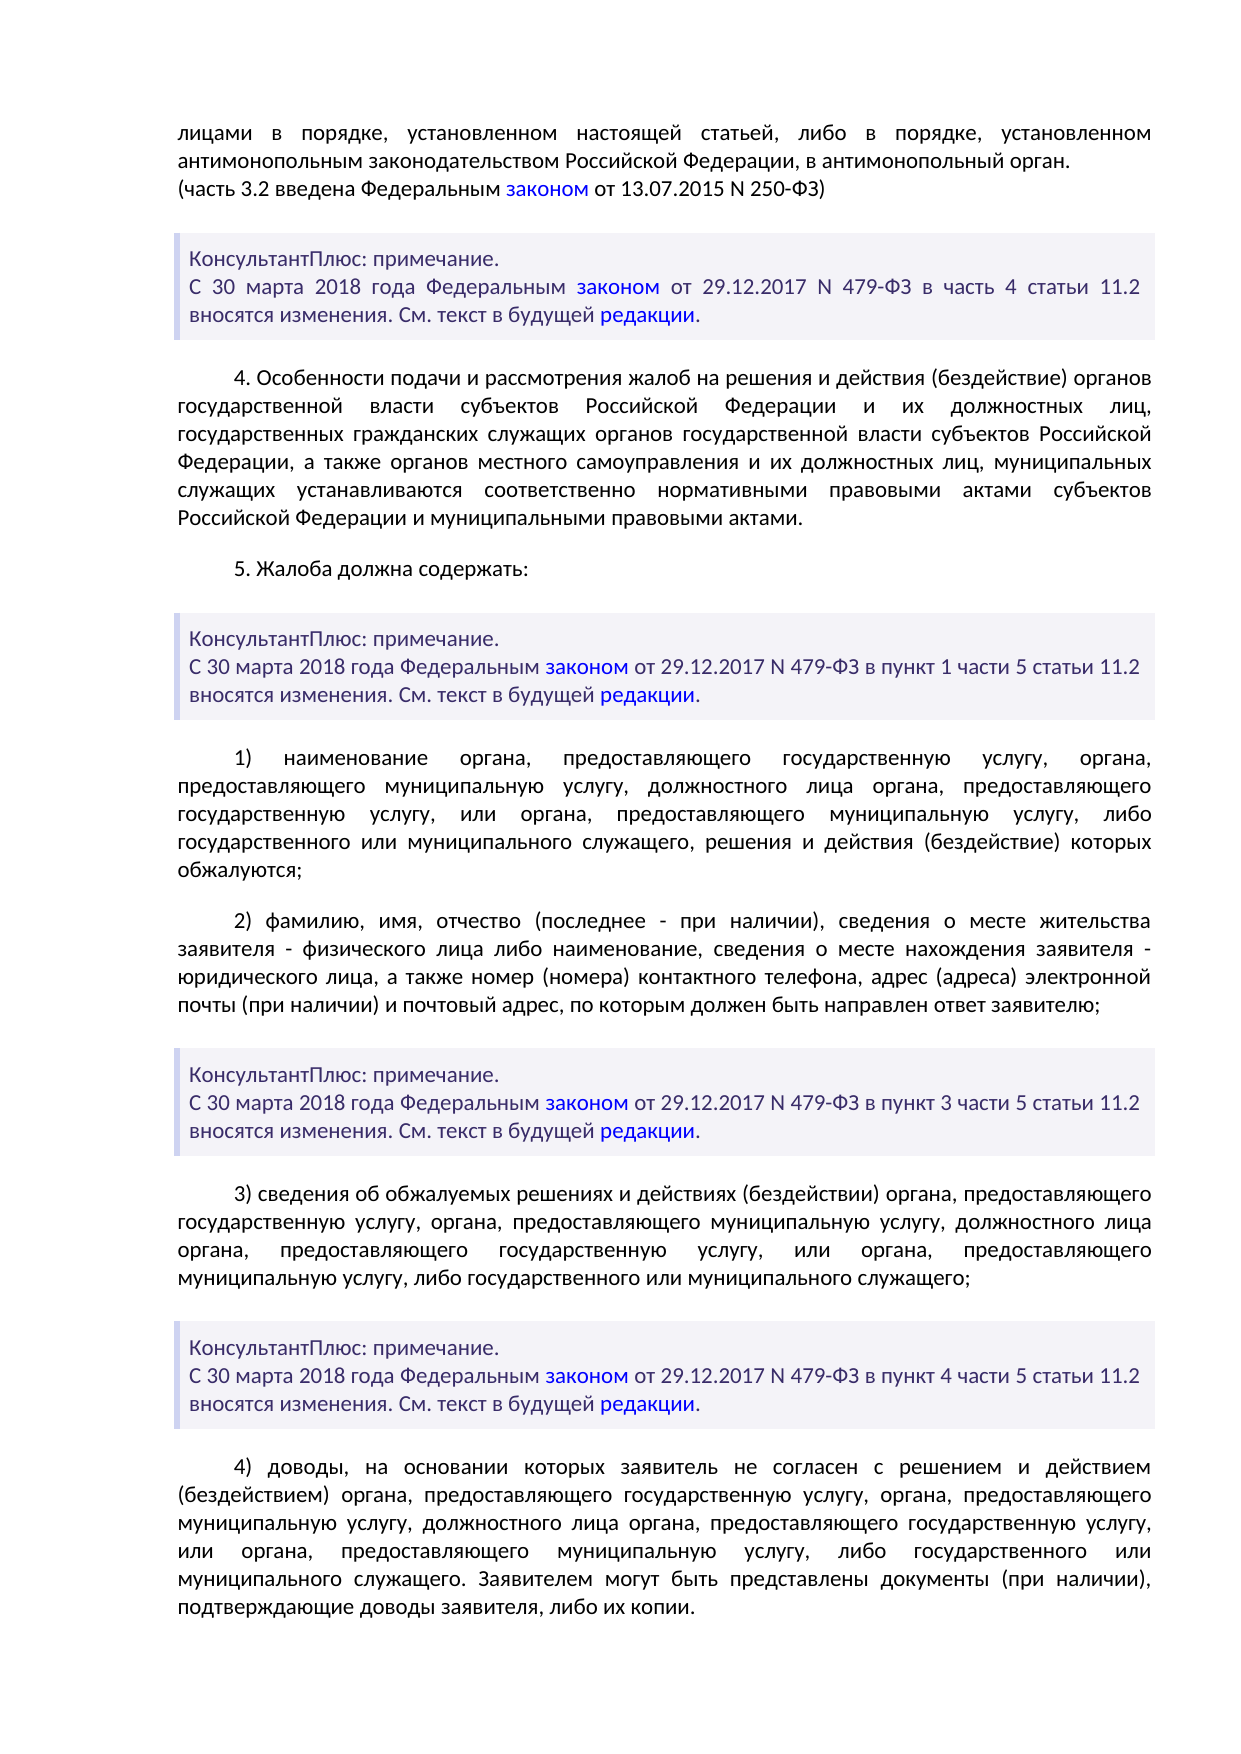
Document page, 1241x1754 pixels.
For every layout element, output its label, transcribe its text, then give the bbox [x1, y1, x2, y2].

table_header КонсультантПлюс: примечание. С 30 марта 2018 года Федеральным законом от 29.12.2017 N 479-ФЗ в пункт 3 части 5 статьи 11.2 вносятся изменения. См. текст в будущей редакции. [180, 1048, 1149, 1156]
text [177, 118, 1152, 174]
table_header КонсультантПлюс: примечание. С 30 марта 2018 года Федеральным законом от 29.12.2017 N 479-ФЗ в пункт 1 части 5 статьи 11.2 вносятся изменения. См. текст в будущей редакции. [180, 613, 1149, 720]
text (часть 3.2 введена Федеральным законом от 13.07.2015 N 250-ФЗ) [177, 174, 1152, 202]
text 4. Особенности подачи и рассмотрения жалоб на решения и действия (бездействие) органов государственной власти субъектов Российской Федерации и их должностных лиц, государственных гражданских служащих органов государственной власти субъектов Российской Федерации, а также органов местного самоуправления и их должностных лиц, муниципальных служащих устанавливаются соответственно нормативными правовыми актами субъектов Российской Федерации и муниципальными правовыми актами. [177, 363, 1152, 531]
text 1) наименование органа, предоставляющего государственную услугу, органа, предоставляющего муниципальную услугу, должностного лица органа, предоставляющего государственную услугу, или органа, предоставляющего муниципальную услугу, либо государственного или муниципального служащего, решения и действия (бездействие) которых обжалуются; [177, 743, 1152, 883]
text 2) фамилию, имя, отчество (последнее - при наличии), сведения о месте жительства заявителя - физического лица либо наименование, сведения о месте нахождения заявителя - юридического лица, а также номер (номера) контактного телефона, адрес (адреса) электронной почты (при наличии) и почтовый адрес, по которым должен быть направлен ответ заявителю; [177, 906, 1152, 1018]
text 3) сведения об обжалуемых решениях и действиях (бездействии) органа, предоставляющего государственную услугу, органа, предоставляющего муниципальную услугу, должностного лица органа, предоставляющего государственную услугу, или органа, предоставляющего муниципальную услугу, либо государственного или муниципального служащего; [177, 1179, 1152, 1291]
text 5. Жалоба должна содержать: [177, 554, 1152, 582]
text 4) доводы, на основании которых заявитель не согласен с решением и действием (бездействием) органа, предоставляющего государственную услугу, органа, предоставляющего муниципальную услугу, должностного лица органа, предоставляющего государственную услугу, или органа, предоставляющего муниципальную услугу, либо государственного или муниципального служащего. Заявителем могут быть представлены документы (при наличии), подтверждающие доводы заявителя, либо их копии. [177, 1452, 1152, 1620]
table_header КонсультантПлюс: примечание. С 30 марта 2018 года Федеральным законом от 29.12.2017 N 479-ФЗ в часть 4 статьи 11.2 вносятся изменения. См. текст в будущей редакции. [180, 233, 1149, 340]
table_header КонсультантПлюс: примечание. С 30 марта 2018 года Федеральным законом от 29.12.2017 N 479-ФЗ в пункт 4 части 5 статьи 11.2 вносятся изменения. См. текст в будущей редакции. [180, 1321, 1149, 1429]
